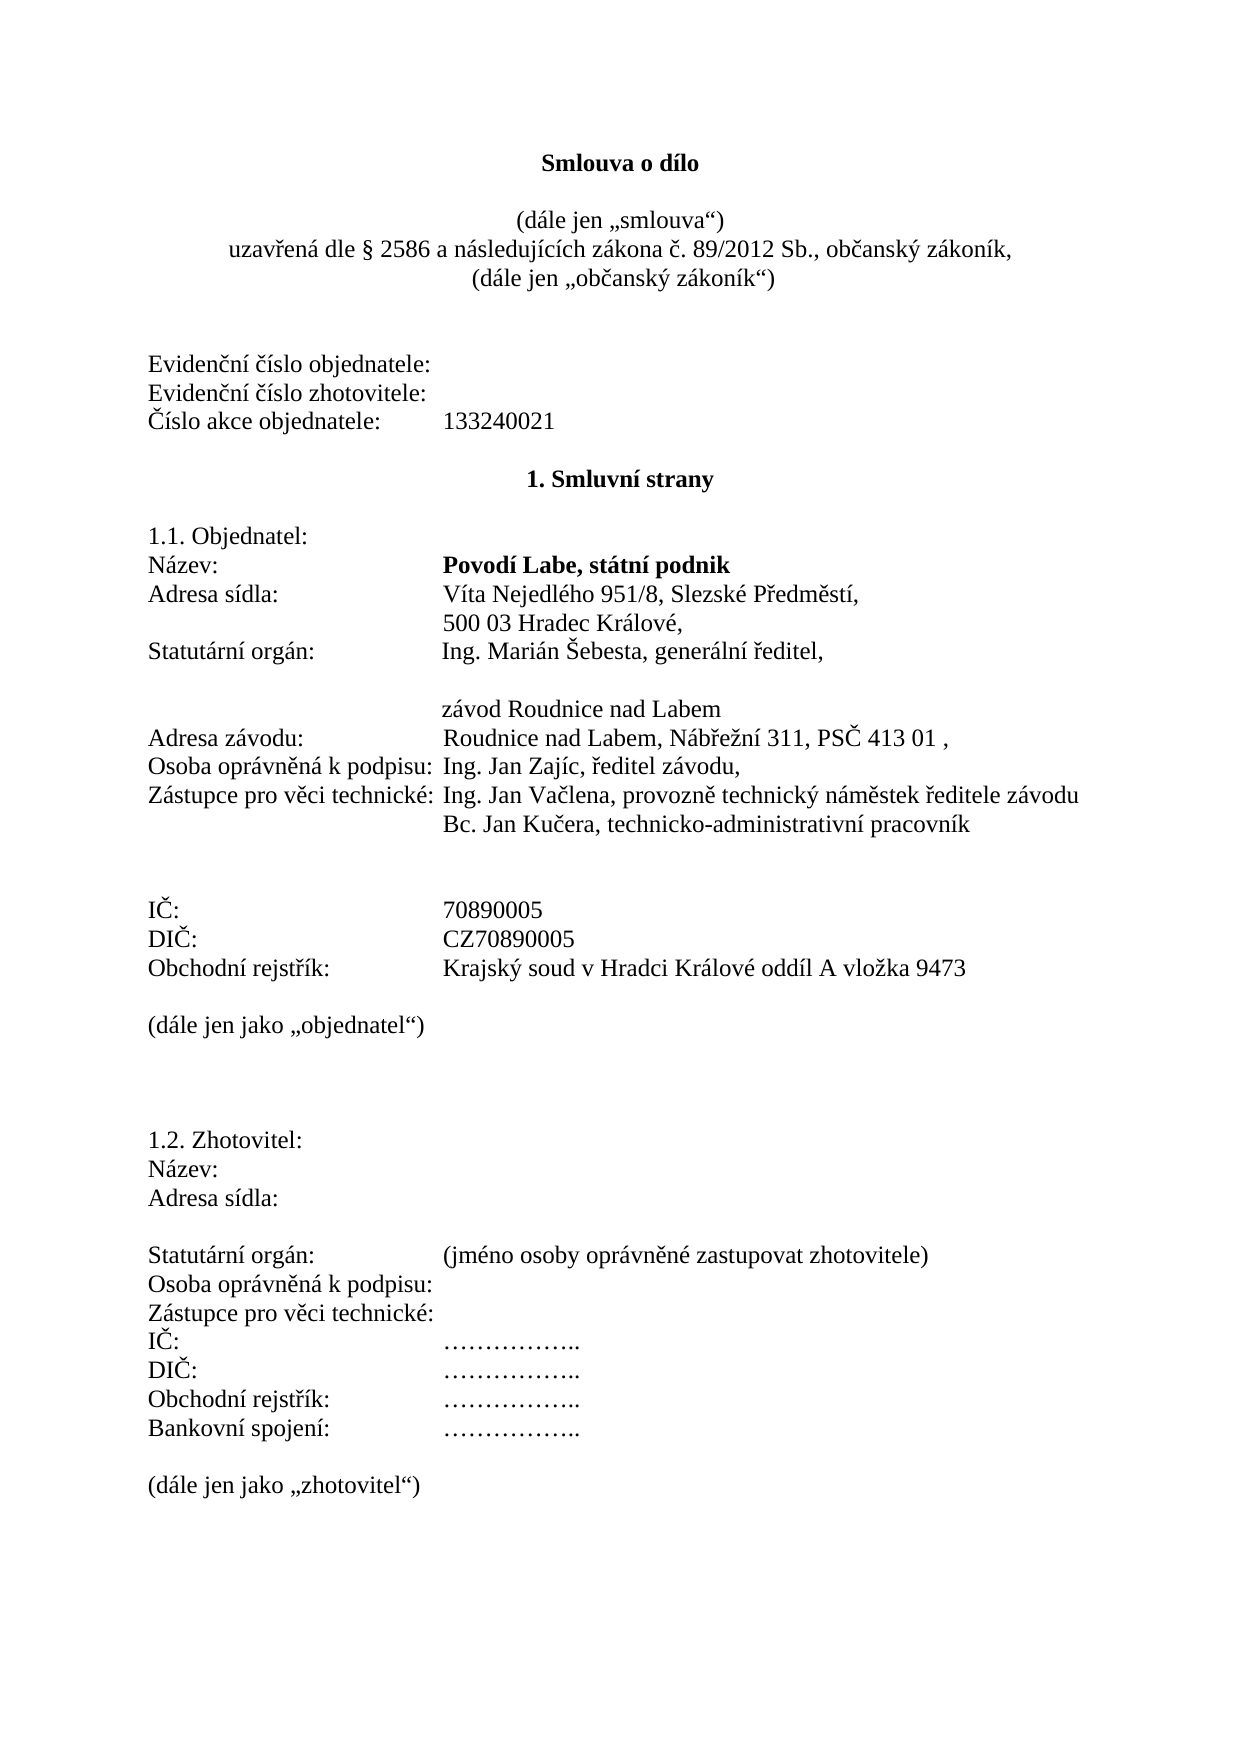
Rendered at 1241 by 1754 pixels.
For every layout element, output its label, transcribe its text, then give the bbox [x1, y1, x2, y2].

text Název: [148, 1154, 1093, 1183]
text Zástupce pro věci technické: [148, 1298, 1093, 1326]
text Bankovní spojení: …………….. [148, 1413, 1093, 1441]
text Adresa závodu: Roudnice nad Labem, Nábřežní 311, PSČ 413 01 , [148, 723, 1093, 751]
text Evidenční číslo objednatele: [148, 349, 1093, 378]
text Adresa sídla: [148, 1183, 1093, 1211]
text Adresa sídla: Víta Nejedlého 951/8, Slezské Předměstí, [148, 579, 1093, 608]
text DIČ: …………….. [148, 1355, 1093, 1384]
text (dále jen „občanský zákoník“) [148, 263, 1093, 291]
text (dále jen jako „objednatel“) [148, 1010, 1093, 1039]
text uzavřená dle § následujících zákona č. 89/2012 Sb., občanský zákoník, [148, 234, 1093, 263]
text IČ: 70890005 [148, 895, 1093, 924]
text Evidenční číslo zhotovitele: [148, 378, 1093, 406]
text Smlouva o dílo [148, 148, 1093, 176]
text Číslo akce objednatele: 133240021 [148, 406, 1093, 435]
text Obchodní rejstřík: …………….. [148, 1384, 1093, 1413]
text Název: Povodí Labe, státní podnik [148, 550, 1093, 579]
text DIČ: CZ70890005 [148, 924, 1093, 953]
text (dále jen „smlouva“) [148, 205, 1093, 234]
text (dále jen jako „zhotovitel“) [148, 1470, 1093, 1499]
text 1. Smluvní strany [148, 464, 1093, 493]
text Osoba oprávněná k podpisu: Ing. Jan Zajíc, ředitel závodu, [148, 751, 1093, 780]
text 500 03 Hradec Králové, [148, 608, 1093, 636]
text Statutární orgán: (jméno osoby oprávněné zastupovat zhotovitele) [148, 1240, 1093, 1269]
text 1.1. Objednatel: [148, 521, 1093, 550]
text IČ: …………….. [148, 1326, 1093, 1355]
text 1.2. Zhotovitel: [148, 1125, 1093, 1154]
text Bc. Jan Kučera, technicko-administrativní pracovník [148, 809, 1093, 838]
text Zástupce pro věci technické: Ing. Jan Vačlena, provozně technický náměstek ředitele závodu [148, 780, 1093, 809]
text závod Roudnice nad Labem [148, 694, 1093, 723]
text Statutární orgán: Ing. Marián Šebesta, generální ředitel, [148, 636, 1093, 665]
text Obchodní rejstřík: Krajský soud v Hradci Králové oddíl A vložka 9473 [148, 953, 1093, 981]
text Osoba oprávněná k podpisu: [148, 1269, 1093, 1298]
